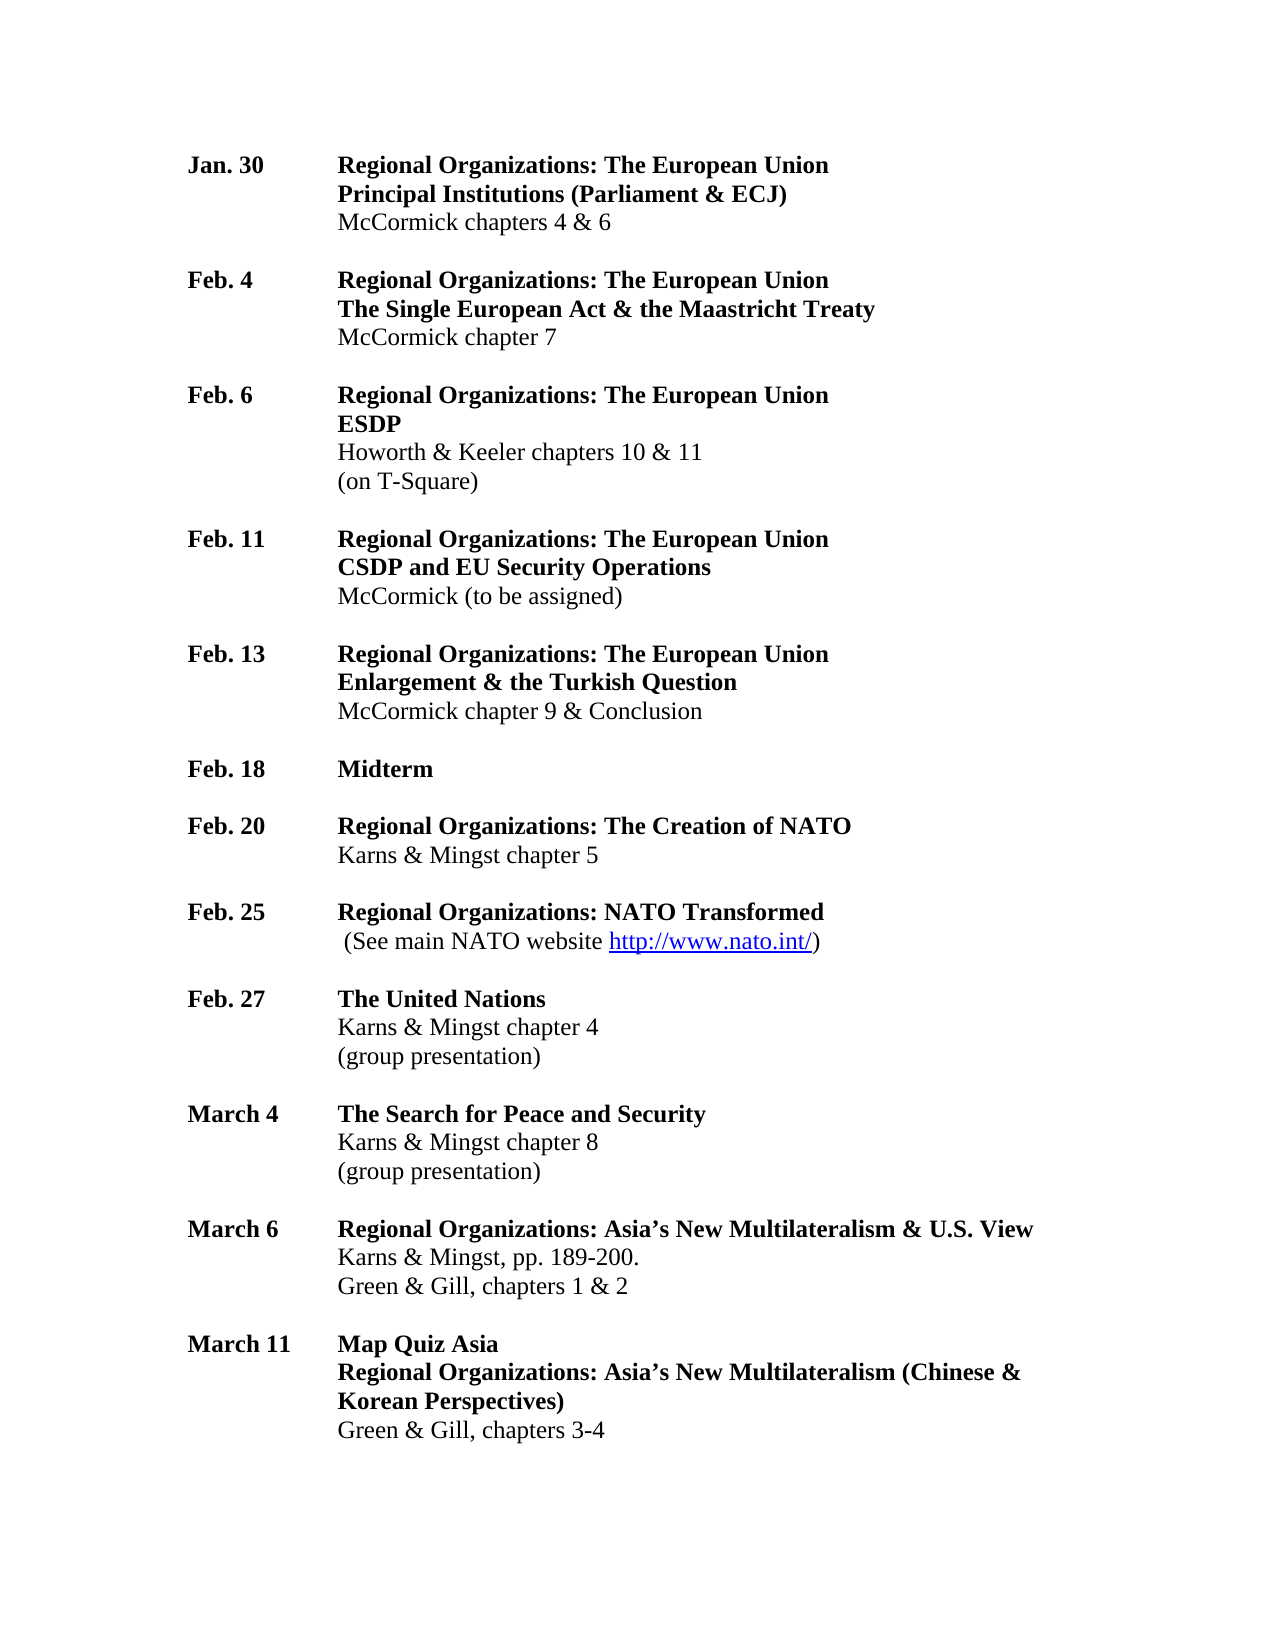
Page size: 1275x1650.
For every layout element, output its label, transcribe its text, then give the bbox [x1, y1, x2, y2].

text ESDP [187, 409, 1087, 437]
text Enlargement & the Turkish Question [187, 667, 1087, 696]
text (group presentation) [187, 1156, 1087, 1185]
text Feb. 11 Regional Organizations: The European Union [187, 524, 1087, 552]
text Feb. 13 Regional Organizations: The European Union [187, 639, 1087, 667]
text McCormick chapter 9 & Conclusion [262, 696, 1087, 725]
text Karns & Mingst, pp. 189-200. [187, 1242, 1087, 1271]
text McCormick chapter 7 [262, 322, 1087, 351]
text Feb. 6 Regional Organizations: The European Union [187, 380, 1087, 409]
text (on T-Square) [187, 466, 1087, 495]
text McCormick (to be assigned) [262, 581, 1087, 610]
text Feb. 18 Midterm [187, 754, 1087, 782]
text Karns & Mingst chapter 8 [187, 1127, 1087, 1156]
title March 11 Map Quiz Asia [187, 1329, 1087, 1357]
text Jan. 30 Regional Organizations: The European Union [187, 150, 1087, 179]
title March 6 Regional Organizations: Asia’s New Multilateralism & U.S. View [187, 1214, 1087, 1242]
text Howorth & Keeler chapters 10 & 11 [187, 437, 1087, 466]
text Karns & Mingst chapter 5 [187, 840, 1087, 869]
text Feb. 4 Regional Organizations: The European Union [187, 265, 1087, 294]
text The Single European Act & the Maastricht Treaty [187, 294, 1087, 322]
text CSDP and EU Security Operations [187, 552, 1087, 581]
title Regional Organizations: Asia’s New Multilateralism (Chinese & Korean Perspectives) [337, 1357, 1087, 1415]
text Feb. 20 Regional Organizations: The Creation of NATO [187, 811, 1087, 840]
text March 4 The Search for Peace and Security [187, 1099, 1087, 1127]
text Principal Institutions (Parliament & ECJ) [187, 179, 1087, 207]
text Feb. 25 Regional Organizations: NATO Transformed [187, 897, 1087, 926]
text Green & Gill, chapters 1 & 2 [187, 1271, 1087, 1300]
text (group presentation) [187, 1041, 1087, 1070]
text McCormick chapters 4 & 6 [187, 207, 1087, 236]
text Green & Gill, chapters 3-4 [187, 1415, 1087, 1444]
text Karns & Mingst chapter 4 [187, 1012, 1087, 1041]
text Feb. 27 The United Nations [187, 984, 1087, 1012]
text (See main NATO website http://www.nato.int/) [262, 926, 1087, 955]
